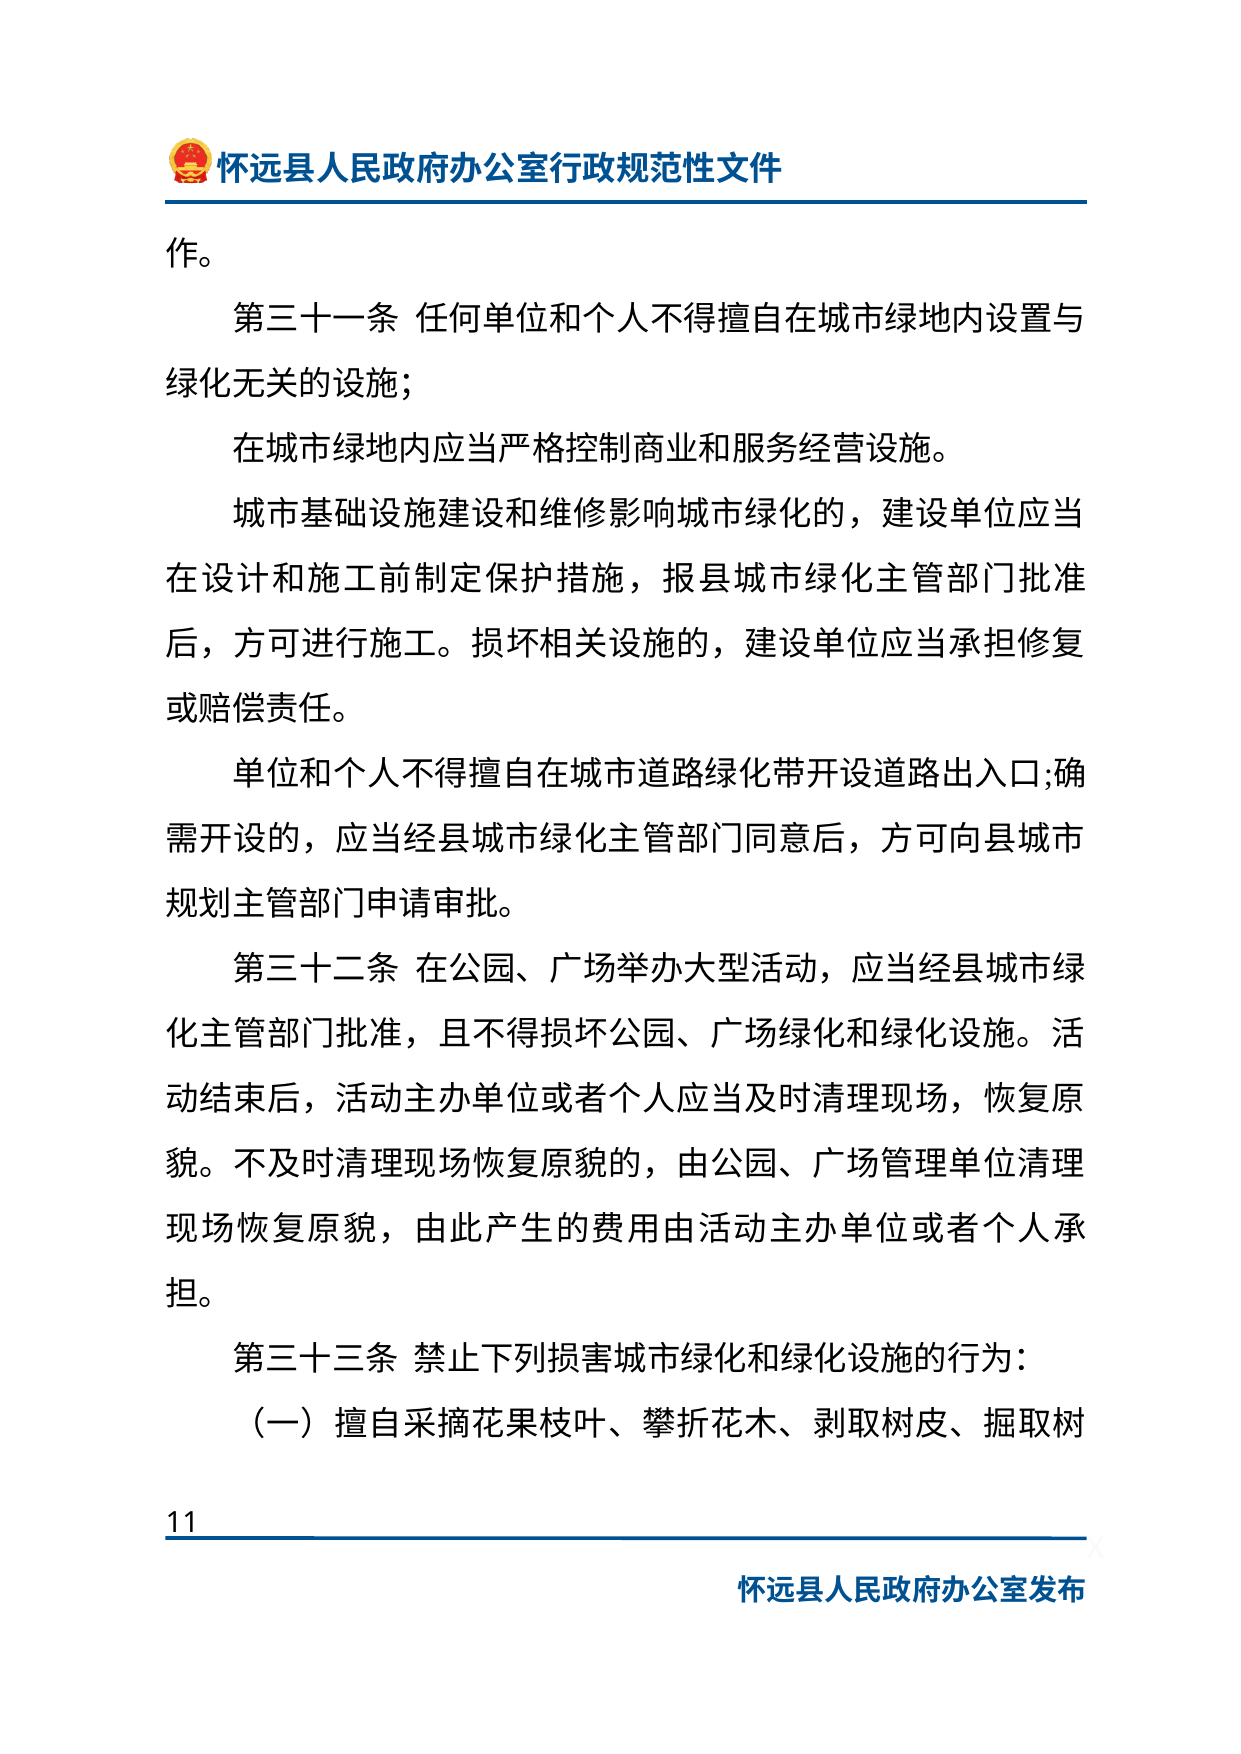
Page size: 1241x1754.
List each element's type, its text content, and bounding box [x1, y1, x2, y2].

text 第三十条 因抢险救灾确需临时占用、挖掘城市绿地和砍伐、移植树木的，可以先行使用，但应及时报告县城市绿化主管部门和绿地管理单位，并在险情排除后五个工作日内向县城市绿化主管部门申请补办临时相关审批手续，并开展恢复工作。 [165, 219, 1087, 284]
picture [165, 136, 216, 187]
text 第三十二条 在公园、广场举办大型活动，应当经县城市绿化主管部门批准，且不得损坏公园、广场绿化和绿化设施。活动结束后，活动主办单位或者个人应当及时清理现场，恢复原貌。不及时清理现场恢复原貌的，由公园、广场管理单位清理现场恢复原貌，由此产生的费用由活动主办单位或者个人承担。 [165, 934, 1087, 1324]
text 第三十三条 禁止下列损害城市绿化和绿化设施的行为： [165, 1324, 1087, 1389]
text 在城市绿地内应当严格控制商业和服务经营设施。 [165, 414, 1087, 479]
text （一）擅自采摘花果枝叶、攀折花木、剥取树皮、掘取树根； [165, 1389, 1087, 1454]
text 第三十一条 任何单位和个人不得擅自在城市绿地内设置与绿化无关的设施； [165, 284, 1087, 414]
text 单位和个人不得擅自在城市道路绿化带开设道路出入口;确需开设的，应当经县城市绿化主管部门同意后，方可向县城市规划主管部门申请审批。 [165, 739, 1087, 934]
text 城市基础设施建设和维修影响城市绿化的，建设单位应当在设计和施工前制定保护措施，报县城市绿化主管部门批准后，方可进行施工。损坏相关设施的，建设单位应当承担修复或赔偿责任。 [165, 479, 1087, 739]
